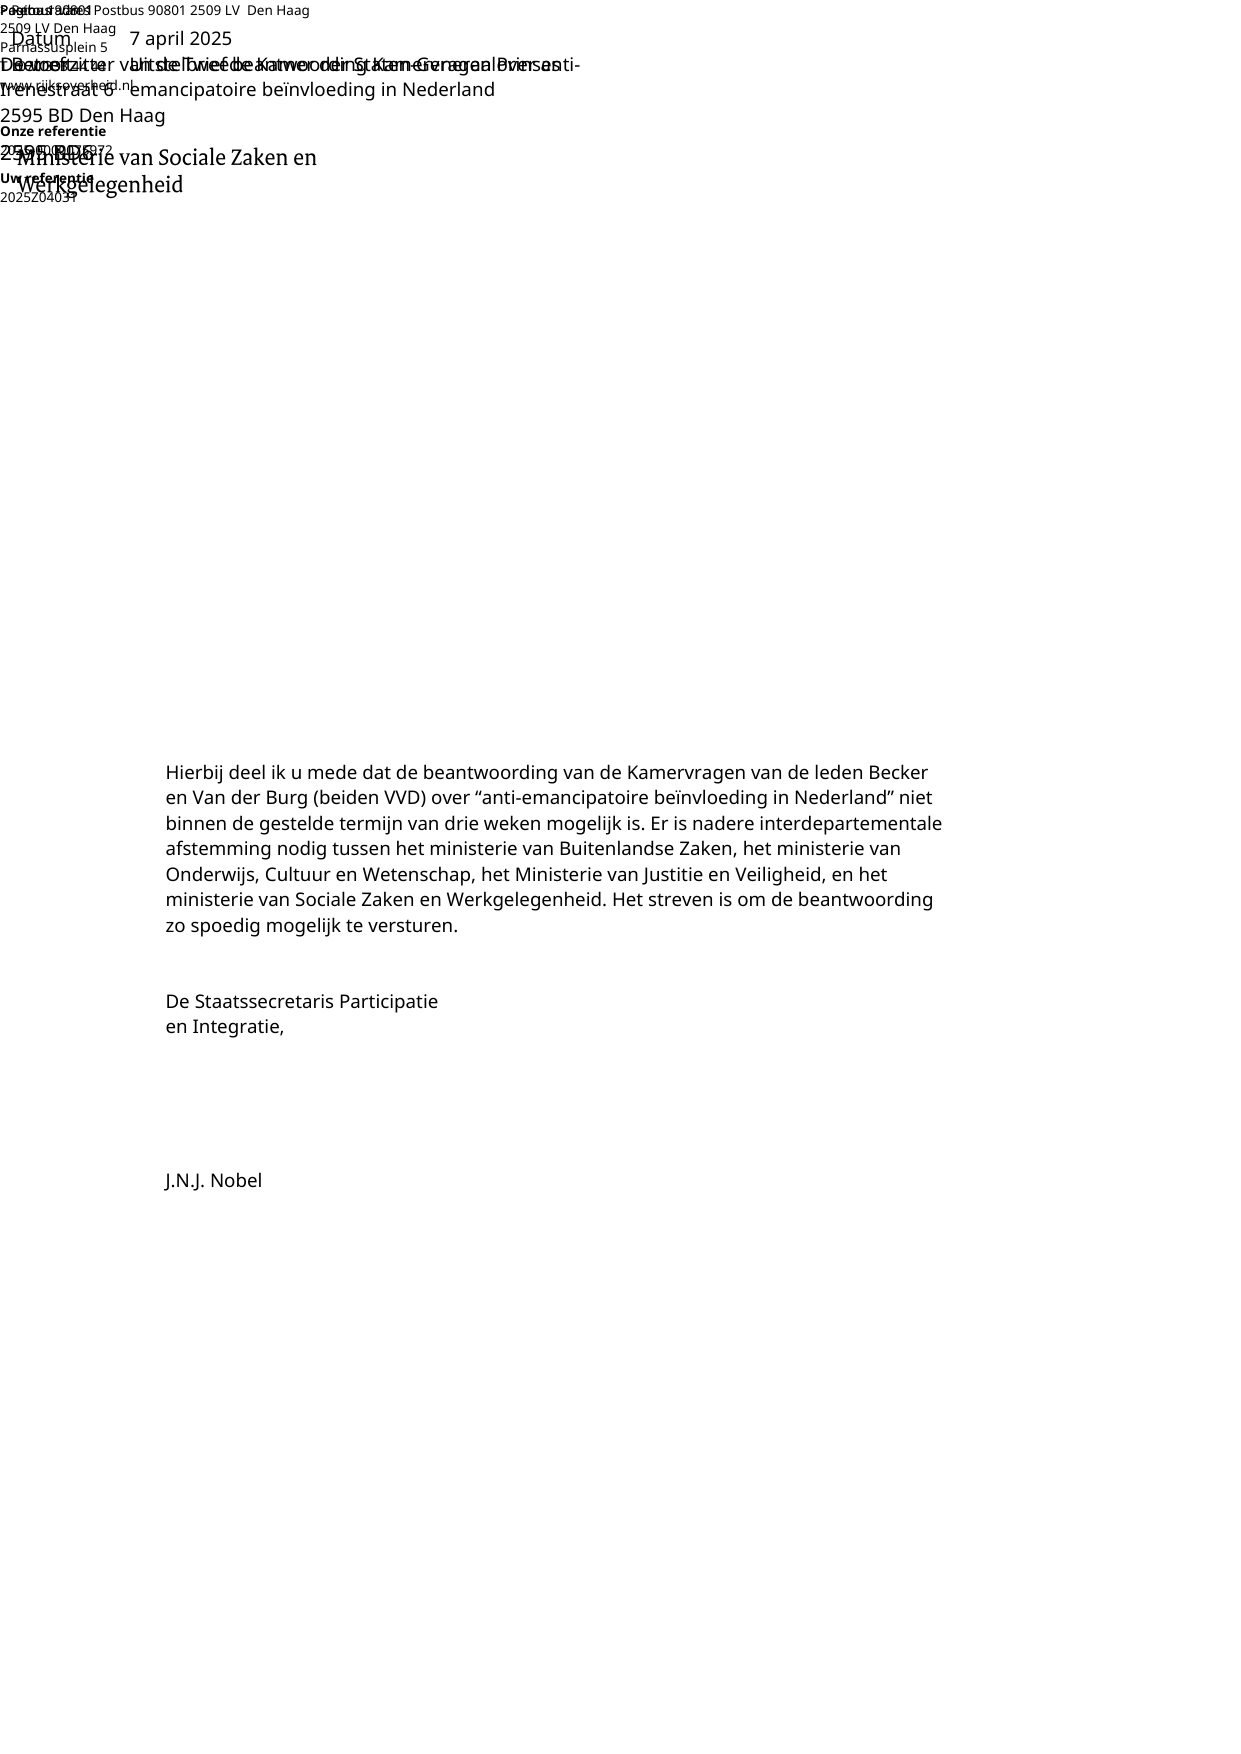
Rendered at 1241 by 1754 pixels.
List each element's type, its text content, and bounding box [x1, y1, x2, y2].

picture [0, 0, 384, 260]
text Hierbij deel ik u mede dat de beantwoording van de Kamervragen van de leden Becker en Van der Burg (beiden VVD) over “anti-emancipatoire beïnvloeding in Nederland” niet binnen de gestelde termijn van drie weken mogelijk is. Er is nadere interdepartementale afstemming nodig tussen het ministerie van Buitenlandse Zaken, het ministerie van Onderwijs, Cultuur en Wetenschap, het Ministerie van Justitie en Veiligheid, en het ministerie van Sociale Zaken en Werkgelegenheid. Het streven is om de beantwoording zo spoedig mogelijk te versturen. [165, 759, 951, 938]
text De Staatssecretaris Participatie en Integratie, [165, 988, 951, 1039]
picture [4, 59, 11, 70]
text J.N.J. Nobel [165, 1167, 951, 1192]
